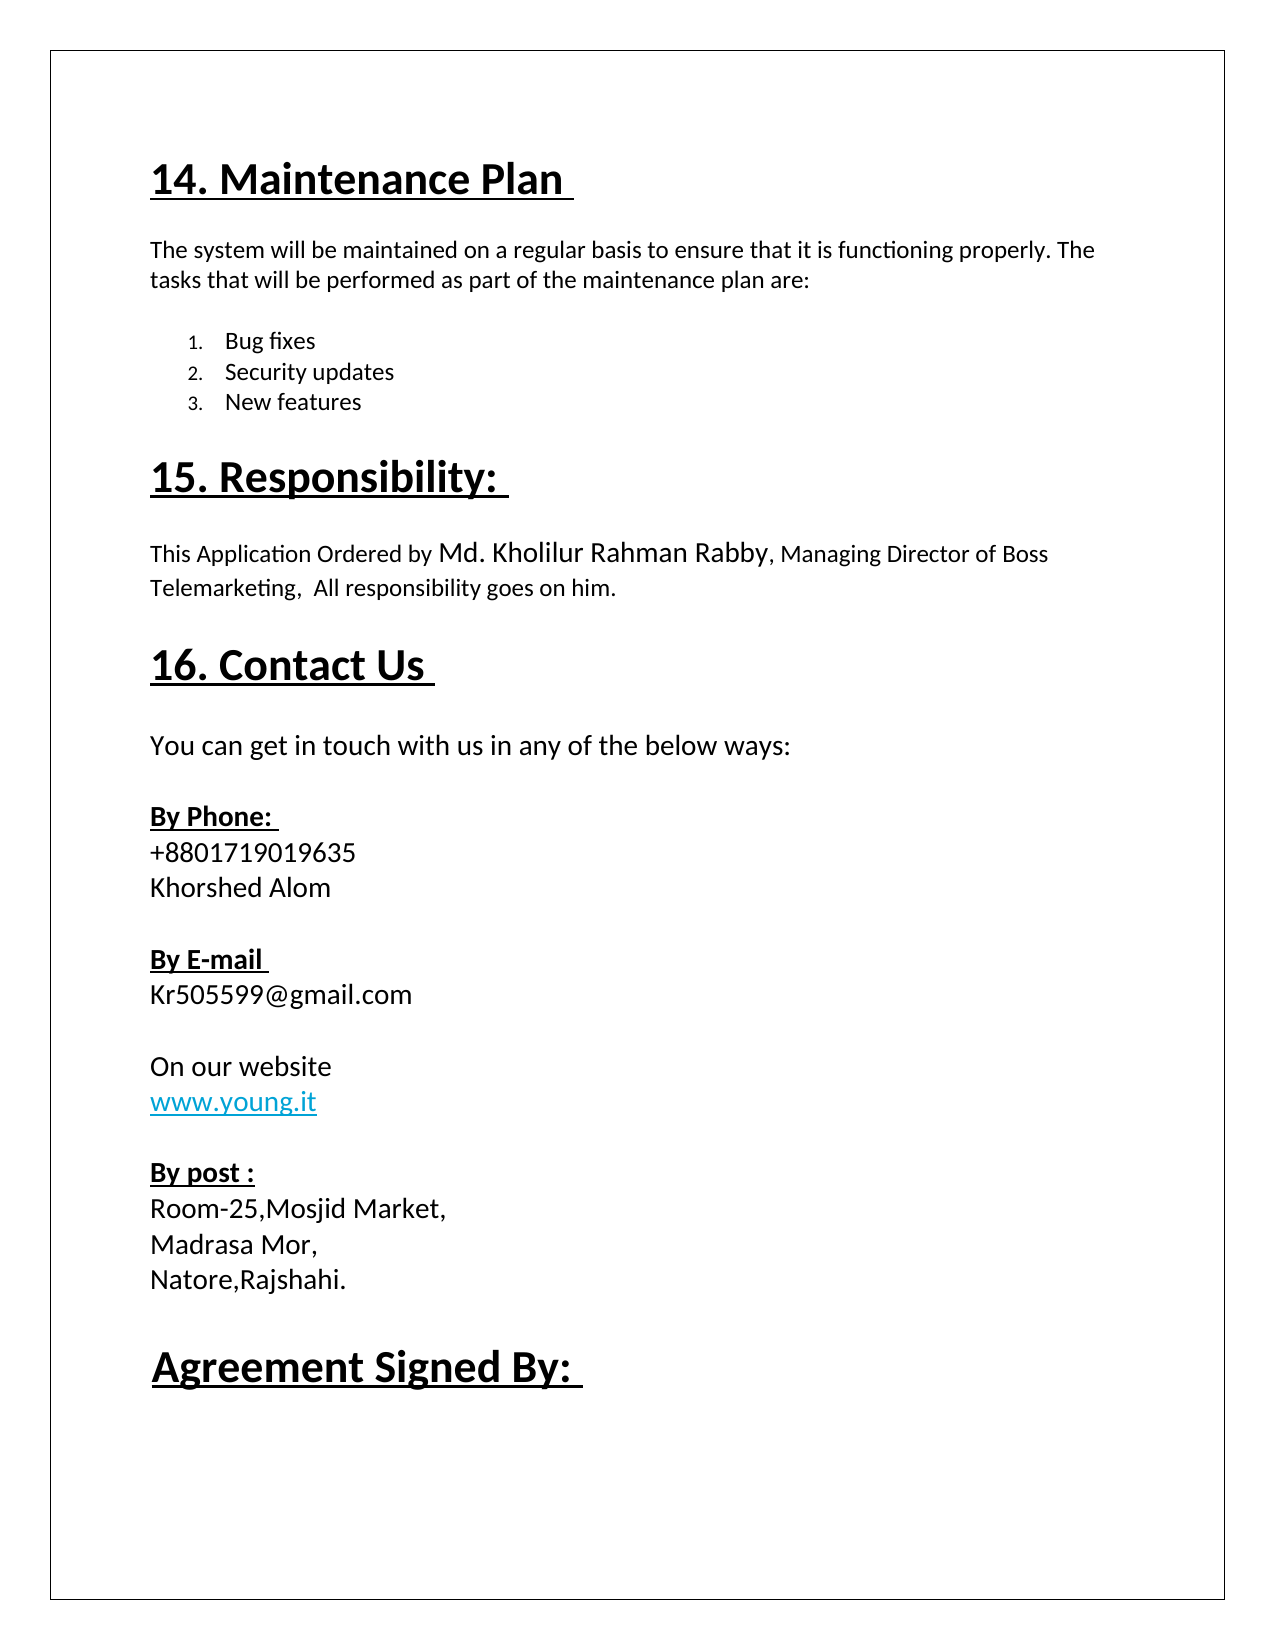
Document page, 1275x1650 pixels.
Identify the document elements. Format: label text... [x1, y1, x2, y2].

text Natore,Rajshahi. [150, 1261, 1125, 1297]
list New features [187, 387, 1125, 417]
text You can get in touch with us in any of the below ways: [150, 727, 1125, 763]
text Kr505599@gmail.com [150, 976, 1125, 1012]
text By post : [150, 1154, 1125, 1190]
text Madrasa Mor, [150, 1226, 1125, 1261]
text Agreement Signed By: [151, 1337, 1125, 1393]
text 14. Maintenance Plan [150, 150, 1125, 206]
text Room-25,Mosjid Market, [150, 1190, 1125, 1226]
text 16. Contact Us [150, 636, 1125, 691]
text On our website [150, 1048, 1125, 1083]
text This Application Ordered by Md. Kholilur Rahman Rabby, Managing Director of Boss Telemarketing, All responsibility goes on him. [150, 534, 1125, 603]
text 15. Responsibility: [150, 448, 1125, 503]
list Bug fixes [187, 326, 1125, 356]
text www.young.it [150, 1083, 1125, 1119]
text The system will be maintained on a regular basis to ensure that it is functioning properly. The tasks that will be performed as part of the maintenance plan are: [150, 234, 1125, 295]
text By Phone: [150, 798, 1125, 834]
text Khorshed Alom [150, 869, 1125, 905]
text By E-mail [150, 941, 1125, 976]
text +8801719019635 [150, 834, 1125, 869]
list Security updates [187, 356, 1125, 387]
